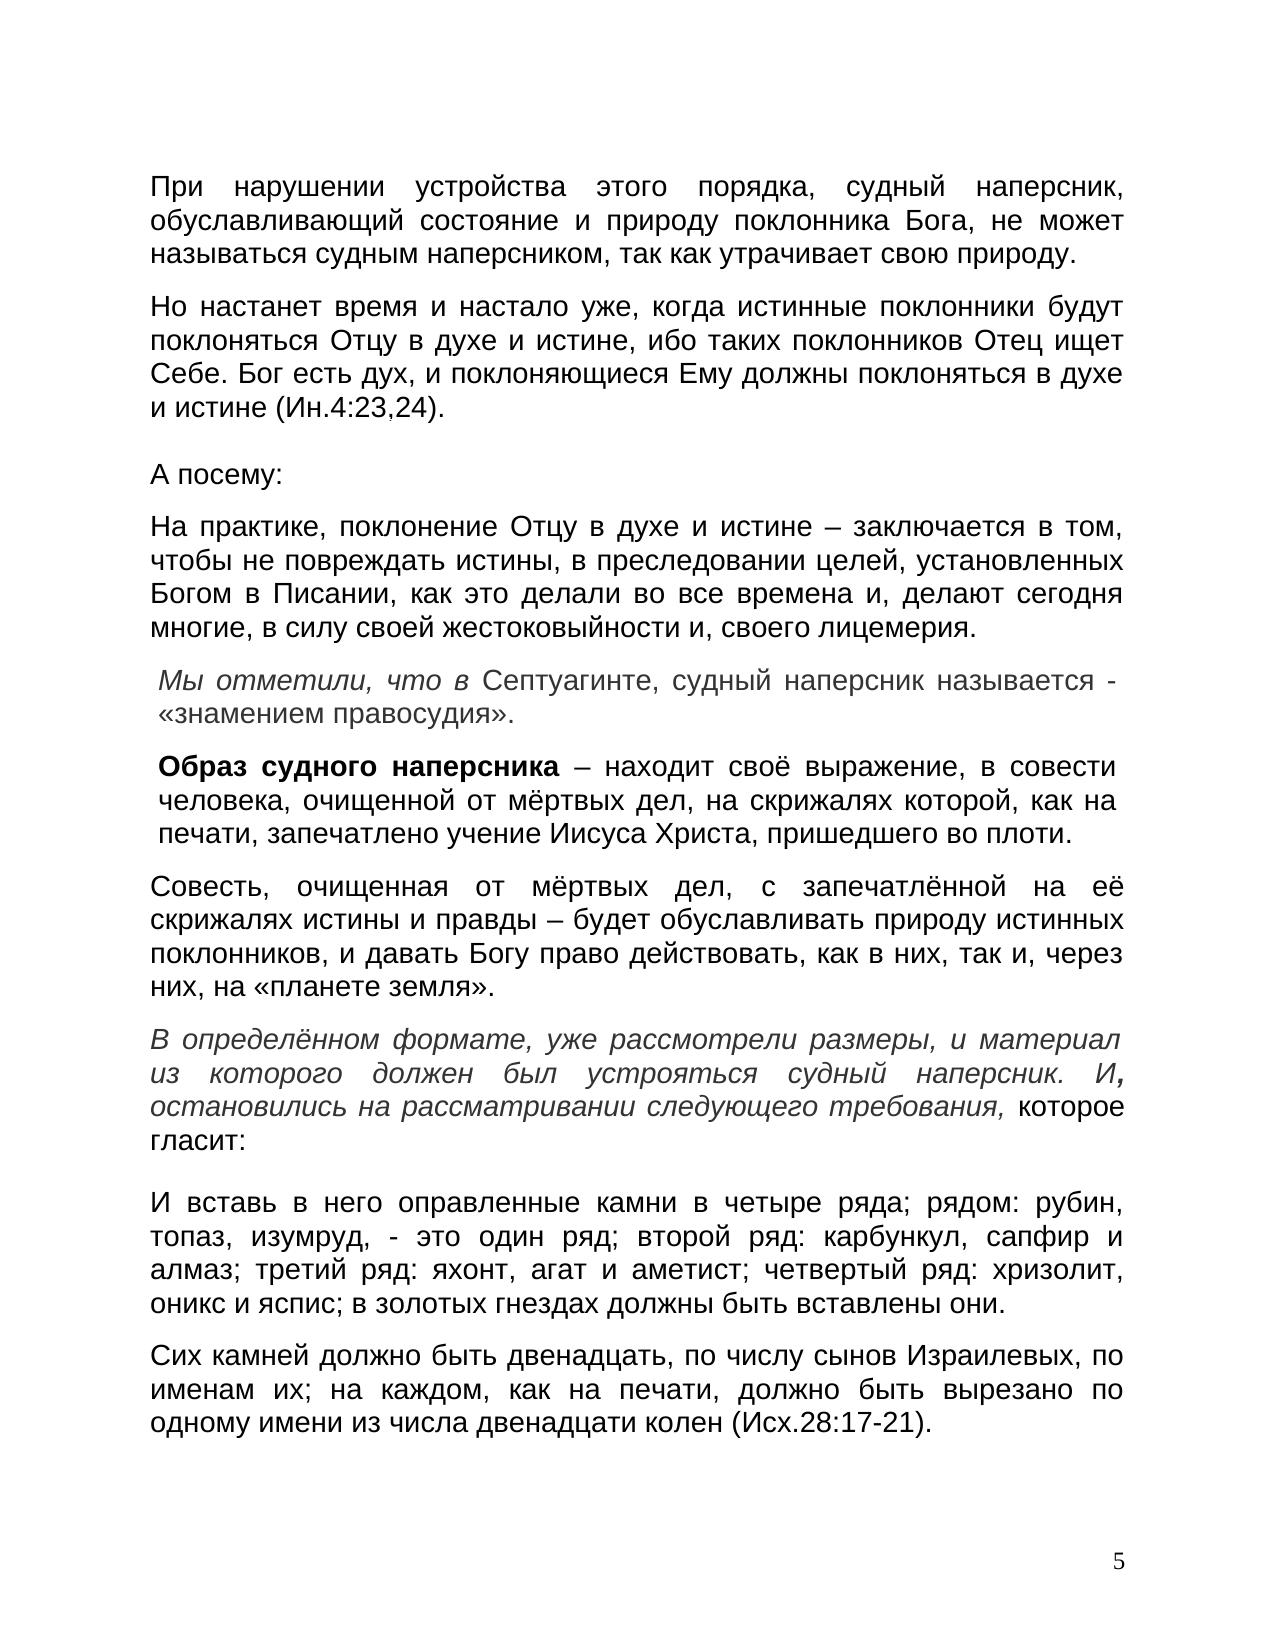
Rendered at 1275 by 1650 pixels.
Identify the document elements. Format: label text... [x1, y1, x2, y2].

text На практике, поклонение Отцу в духе и истине – заключается в том, чтобы не повреждать истины, в преследовании целей, установленных Богом в Писании, как это делали во все времена и, делают сегодня многие, в силу своей жестоковыйности и, своего лицемерия. [150, 509, 1125, 643]
text А посему: [150, 457, 1125, 490]
text Но настанет время и настало уже, когда истинные поклонники будут поклоняться Отцу в духе и истине, ибо таких поклонников Отец ищет Себе. Бог есть дух, и поклоняющиеся Ему должны поклоняться в духе и истине (Ин.4:23,24). [150, 289, 1125, 423]
text И вставь в него оправленные камни в четыре ряда; рядом: рубин, топаз, изумруд, - это один ряд; второй ряд: карбункул, сапфир и алмаз; третий ряд: яхонт, агат и аметист; четвертый ряд: хризолит, оникс и яспис; в золотых гнездах должны быть вставлены они. [150, 1185, 1125, 1319]
text В определённом формате, уже рассмотрели размеры, и материал из которого должен был устрояться судный наперсник. И, остановились на рассматривании следующего требования, которое гласит: [150, 1022, 1125, 1156]
text При нарушении устройства этого порядка, судный наперсник, обуславливающий состояние и природу поклонника Бога, не может называться судным наперсником, так как утрачивает свою природу. [150, 169, 1125, 270]
text Образ судного наперсника – находит своё выражение, в совести человека, очищенной от мёртвых дел, на скрижалях которой, как на печати, запечатлено учение Иисуса Христа, пришедшего во плоти. [158, 749, 1117, 849]
text Сих камней должно быть двенадцать, по числу сынов Израилевых, по именам их; на каждом, как на печати, должно быть вырезано по одному имени из числа двенадцати колен (Исх.28:17-21). [150, 1338, 1125, 1439]
text Совесть, очищенная от мёртвых дел, с запечатлённой на её скрижалях истины и правды – будет обуславливать природу истинных поклонников, и давать Богу право действовать, как в них, так и, через них, на «планете земля». [150, 869, 1125, 1003]
text Мы отметили, что в Септуагинте, судный наперсник называется - «знамением правосудия».‬‬‬‬‬‬‬‬‬ [158, 663, 1117, 730]
